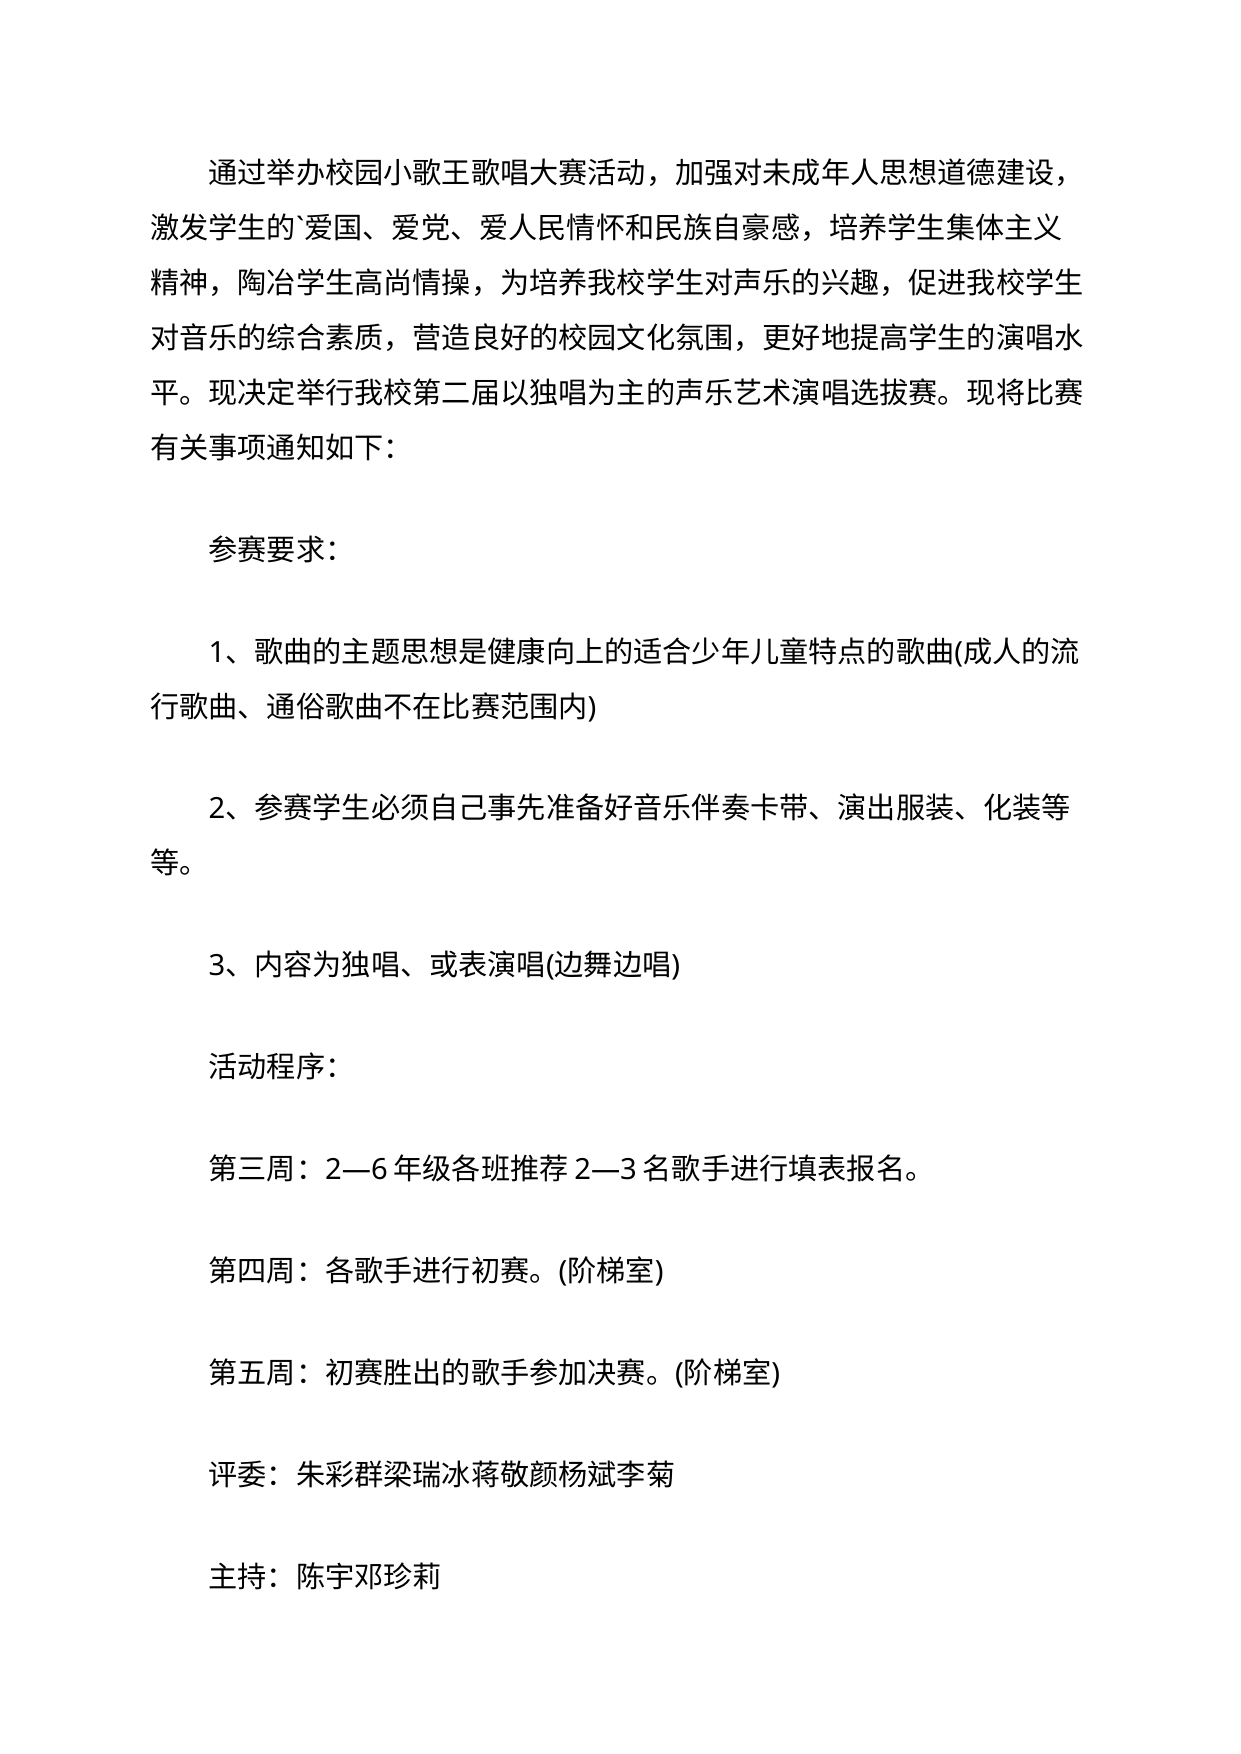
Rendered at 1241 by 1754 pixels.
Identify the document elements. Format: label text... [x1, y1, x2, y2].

text 第三周：2—6年级各班推荐2—3名歌手进行填表报名。 [150, 1146, 1090, 1188]
text 1、歌曲的主题思想是健康向上的适合少年儿童特点的歌曲(成人的流行歌曲、通俗歌曲不在比赛范围内) [150, 628, 1090, 726]
text 3、内容为独唱、或表演唱(边舞边唱) [150, 942, 1090, 984]
text 第五周：初赛胜出的歌手参加决赛。(阶梯室) [150, 1349, 1090, 1392]
text 通过举办校园小歌王歌唱大赛活动，加强对未成年人思想道德建设，激发学生的`爱国、爱党、爱人民情怀和民族自豪感，培养学生集体主义精神，陶冶学生高尚情操，为培养我校学生对声乐的兴趣，促进我校学生对音乐的综合素质，营造良好的校园文化氛围，更好地提高学生的演唱水平。现决定举行我校第二届以独唱为主的声乐艺术演唱选拔赛。现将比赛有关事项通知如下： [150, 150, 1090, 467]
text 主持：陈宇邓珍莉 [150, 1553, 1090, 1596]
text 第四周：各歌手进行初赛。(阶梯室) [150, 1248, 1090, 1290]
text 参赛要求： [150, 526, 1090, 569]
text 2、参赛学生必须自己事先准备好音乐伴奏卡带、演出服装、化装等等。 [150, 785, 1090, 882]
text 评委：朱彩群梁瑞冰蒋敬颜杨斌李菊 [150, 1452, 1090, 1494]
text 活动程序： [150, 1044, 1090, 1086]
